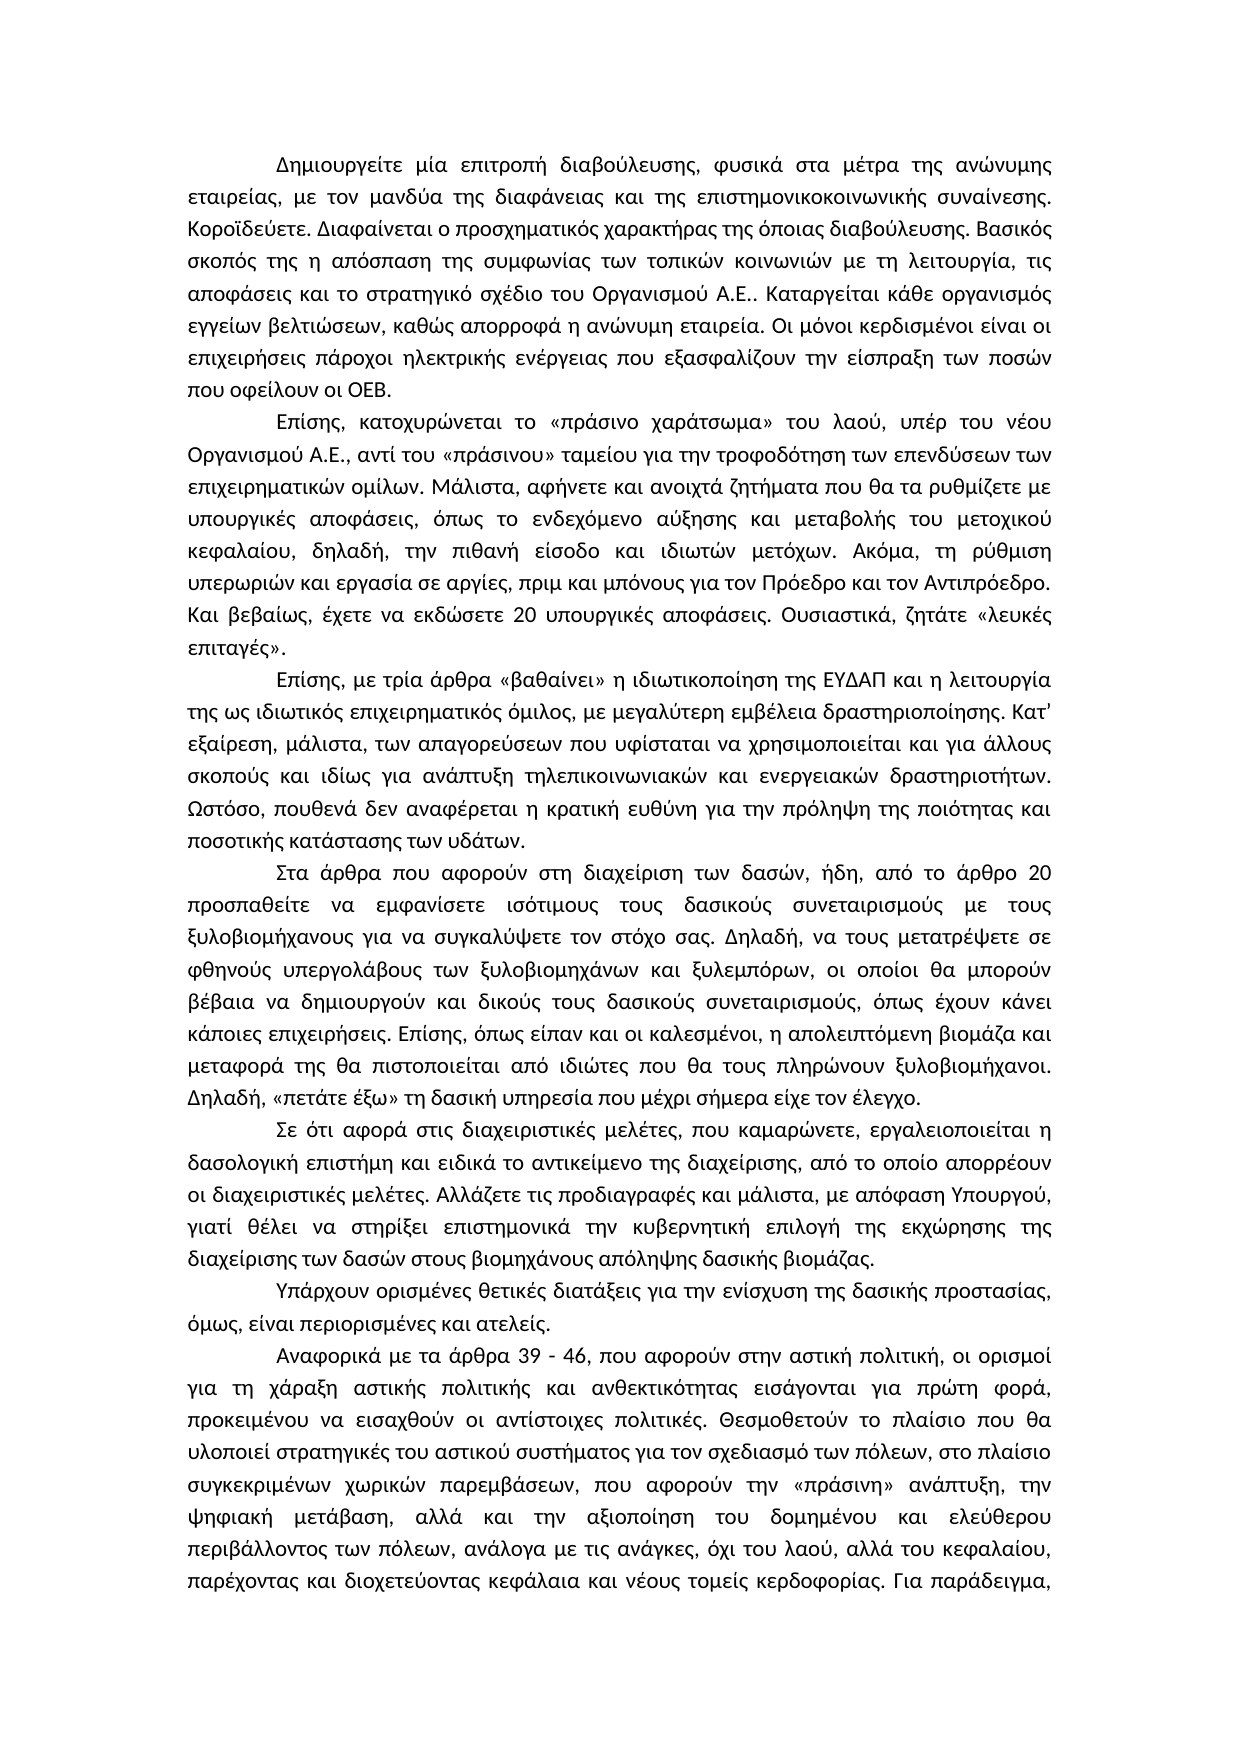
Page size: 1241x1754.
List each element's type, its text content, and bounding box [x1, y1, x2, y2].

text Δημιουργείτε μία επιτροπή διαβούλευσης, φυσικά στα μέτρα της ανώνυμης εταιρείας, με τον μανδύα της διαφάνειας και της επιστημονικοκοινωνικής συναίνεσης. Κοροϊδεύετε. Διαφαίνεται ο προσχηματικός χαρακτήρας της όποιας διαβούλευσης. Βασικός σκοπός της η απόσπαση της συμφωνίας των τοπικών κοινωνιών με τη λειτουργία, τις αποφάσεις και το στρατηγικό σχέδιο του Οργανισμού Α.Ε.. Καταργείται κάθε οργανισμός εγγείων βελτιώσεων, καθώς απορροφά η ανώνυμη εταιρεία. Οι μόνοι κερδισμένοι είναι οι επιχειρήσεις πάροχοι ηλεκτρικής ενέργειας που εξασφαλίζουν την είσπραξη των ποσών που οφείλουν οι ΟΕΒ. [187, 150, 1053, 403]
text Σε ότι αφορά στις διαχειριστικές μελέτες, που καμαρώνετε, εργαλειοποιείται η δασολογική επιστήμη και ειδικά το αντικείμενο της διαχείρισης, από το οποίο απορρέουν οι διαχειριστικές μελέτες. Αλλάζετε τις προδιαγραφές και μάλιστα, με απόφαση Υπουργού, γιατί θέλει να στηρίξει επιστημονικά την κυβερνητική επιλογή της εκχώρησης της διαχείρισης των δασών στους βιομηχάνους απόληψης δασικής βιομάζας. [187, 1116, 1053, 1272]
text Επίσης, κατοχυρώνεται το «πράσινο χαράτσωμα» του λαού, υπέρ του νέου Οργανισμού Α.Ε., αντί του «πράσινου» ταμείου για την τροφοδότηση των επενδύσεων των επιχειρηματικών ομίλων. Μάλιστα, αφήνετε και ανοιχτά ζητήματα που θα τα ρυθμίζετε με υπουργικές αποφάσεις, όπως το ενδεχόμενο αύξησης και μεταβολής του μετοχικού κεφαλαίου, δηλαδή, την πιθανή είσοδο και ιδιωτών μετόχων. Ακόμα, τη ρύθμιση υπερωριών και εργασία σε αργίες, πριμ και μπόνους για τον Πρόεδρο και τον Αντιπρόεδρο. Και βεβαίως, έχετε να εκδώσετε 20 υπουργικές αποφάσεις. Ουσιαστικά, ζητάτε «λευκές επιταγές». [187, 407, 1053, 661]
text Επίσης, με τρία άρθρα «βαθαίνει» η ιδιωτικοποίηση της ΕΥΔΑΠ και η λειτουργία της ως ιδιωτικός επιχειρηματικός όμιλος, με μεγαλύτερη εμβέλεια δραστηριοποίησης. Κατ’ εξαίρεση, μάλιστα, των απαγορεύσεων που υφίσταται να χρησιμοποιείται και για άλλους σκοπούς και ιδίως για ανάπτυξη τηλεπικοινωνιακών και ενεργειακών δραστηριοτήτων. Ωστόσο, πουθενά δεν αναφέρεται η κρατική ευθύνη για την πρόληψη της ποιότητας και ποσοτικής κατάστασης των υδάτων. [187, 665, 1053, 854]
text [187, 1341, 1053, 1594]
text Στα άρθρα που αφορούν στη διαχείριση των δασών, ήδη, από το άρθρο 20 προσπαθείτε να εμφανίσετε ισότιμους τους δασικούς συνεταιρισμούς με τους ξυλοβιομήχανους για να συγκαλύψετε τον στόχο σας. Δηλαδή, να τους μετατρέψετε σε φθηνούς υπεργολάβους των ξυλοβιομηχάνων και ξυλεμπόρων, οι οποίοι θα μπορούν βέβαια να δημιουργούν και δικούς τους δασικούς συνεταιρισμούς, όπως έχουν κάνει κάποιες επιχειρήσεις. Επίσης, όπως είπαν και οι καλεσμένοι, η απολειπτόμενη βιομάζα και μεταφορά της θα πιστοποιείται από ιδιώτες που θα τους πληρώνουν ξυλοβιομήχανοι. Δηλαδή, «πετάτε έξω» τη δασική υπηρεσία που μέχρι σήμερα είχε τον έλεγχο. [187, 858, 1053, 1111]
text Υπάρχουν ορισμένες θετικές διατάξεις για την ενίσχυση της δασικής προστασίας, όμως, είναι περιορισμένες και ατελείς. [187, 1277, 1053, 1337]
